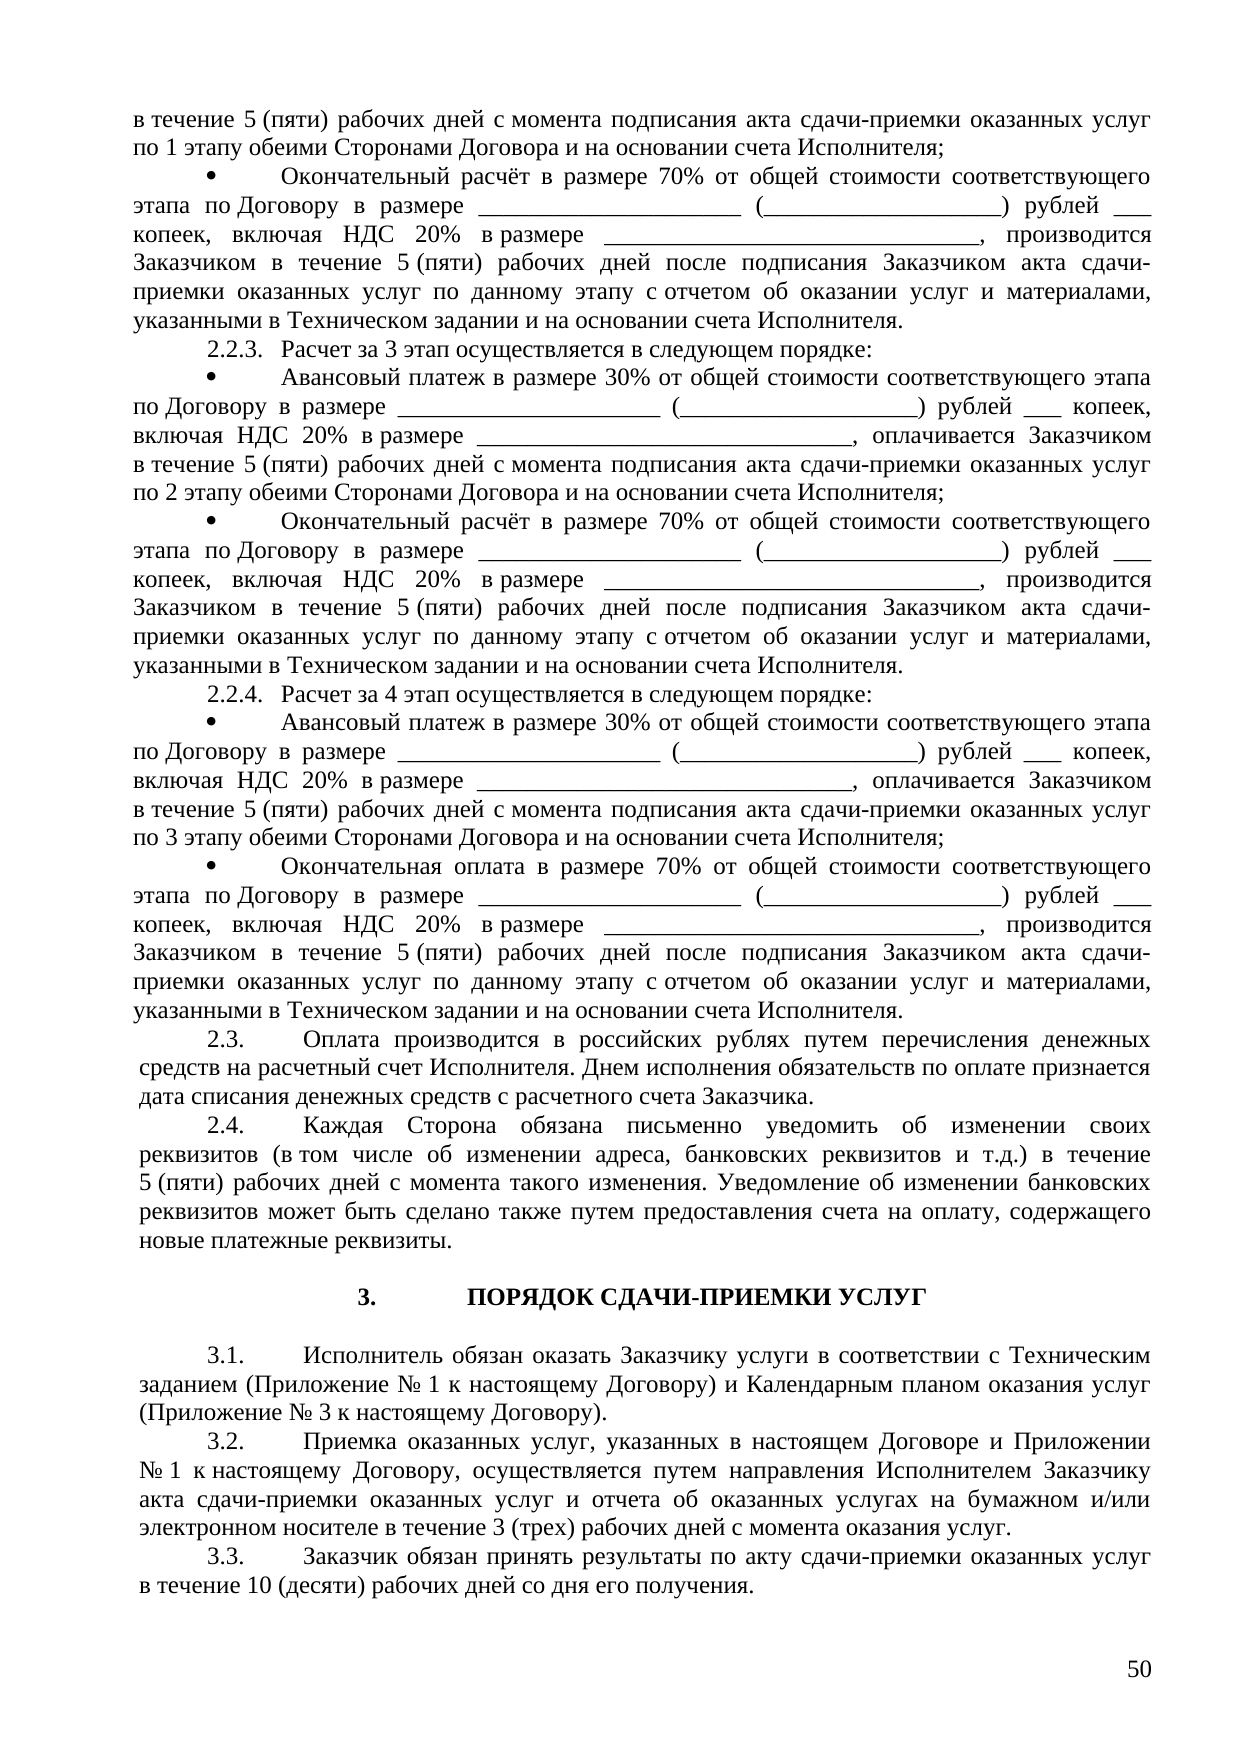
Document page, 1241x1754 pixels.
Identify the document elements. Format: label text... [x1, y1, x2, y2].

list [133, 104, 1152, 161]
list Окончательный расчёт в размере 70% от общей стоимости соответствующего этапа по Договору в размере _____________________ (___________________) рублей ___ копеек, включая НДС 20% в размере ______________________________, производится Заказчиком в течение 5 (пяти) рабочих дней после подписания Заказчиком акта сдачи-приемки оказанных услуг по данному этапу с отчетом об оказании услуг и материалами, указанными в Техническом задании и на основании счета Исполнителя. [133, 161, 1152, 334]
list Исполнитель обязан оказать Заказчику услуги в соответствии с Техническим заданием (Приложение № 1 к настоящему Договору) и Календарным планом оказания услуг (Приложение № 3 к настоящему Договору). [139, 1340, 1152, 1426]
list Окончательный расчёт в размере 70% от общей стоимости соответствующего этапа по Договору в размере _____________________ (___________________) рублей ___ копеек, включая НДС 20% в размере ______________________________, производится Заказчиком в течение 5 (пяти) рабочих дней после подписания Заказчиком акта сдачи-приемки оказанных услуг по данному этапу с отчетом об оказании услуг и материалами, указанными в Техническом задании и на основании счета Исполнителя. [133, 506, 1152, 679]
list Окончательная оплата в размере 70% от общей стоимости соответствующего этапа по Договору в размере _____________________ (___________________) рублей ___ копеек, включая НДС 20% в размере ______________________________, производится Заказчиком в течение 5 (пяти) рабочих дней после подписания Заказчиком акта сдачи-приемки оказанных услуг по данному этапу с отчетом об оказании услуг и материалами, указанными в Техническом задании и на основании счета Исполнителя. [133, 851, 1152, 1024]
list Оплата производится в российских рублях путем перечисления денежных средств на расчетный счет Исполнителя. Днем исполнения обязательств по оплате признается дата списания денежных средств с расчетного счета Заказчика. [139, 1024, 1152, 1110]
list Расчет за 3 этап осуществляется в следующем порядке: [133, 334, 1152, 362]
list Приемка оказанных услуг, указанных в настоящем Договоре и Приложении № 1 к настоящему Договору, осуществляется путем направления Исполнителем Заказчику акта сдачи-приемки оказанных услуг и отчета об оказанных услугах на бумажном и/или электронном носителе в течение 3 (трех) рабочих дней с момента оказания услуг. [139, 1426, 1152, 1541]
list Авансовый платеж в размере 30% от общей стоимости соответствующего этапа по Договору в размере _____________________ (___________________) рублей ___ копеек, включая НДС 20% в размере ______________________________, оплачивается Заказчиком в течение 5 (пяти) рабочих дней с момента подписания акта сдачи-приемки оказанных услуг по 2 этапу обеими Сторонами Договора и на основании счета Исполнителя; [133, 362, 1152, 506]
list Каждая Сторона обязана письменно уведомить об изменении своих реквизитов (в том числе об изменении адреса, банковских реквизитов и т.д.) в течение 5 (пяти) рабочих дней с момента такого изменения. Уведомление об изменении банковских реквизитов может быть сделано также путем предоставления счета на оплату, содержащего новые платежные реквизиты. [139, 1110, 1152, 1254]
list ПОРЯДОК СДАЧИ-ПРИЕМКИ УСЛУГ [133, 1282, 1152, 1311]
list Расчет за 4 этап осуществляется в следующем порядке: [133, 679, 1152, 707]
list Заказчик обязан принять результаты по акту сдачи-приемки оказанных услуг в течение 10 (десяти) рабочих дней со дня его получения. [139, 1541, 1152, 1599]
list Авансовый платеж в размере 30% от общей стоимости соответствующего этапа по Договору в размере _____________________ (___________________) рублей ___ копеек, включая НДС 20% в размере ______________________________, оплачивается Заказчиком в течение 5 (пяти) рабочих дней с момента подписания акта сдачи-приемки оказанных услуг по 3 этапу обеими Сторонами Договора и на основании счета Исполнителя; [133, 707, 1152, 851]
